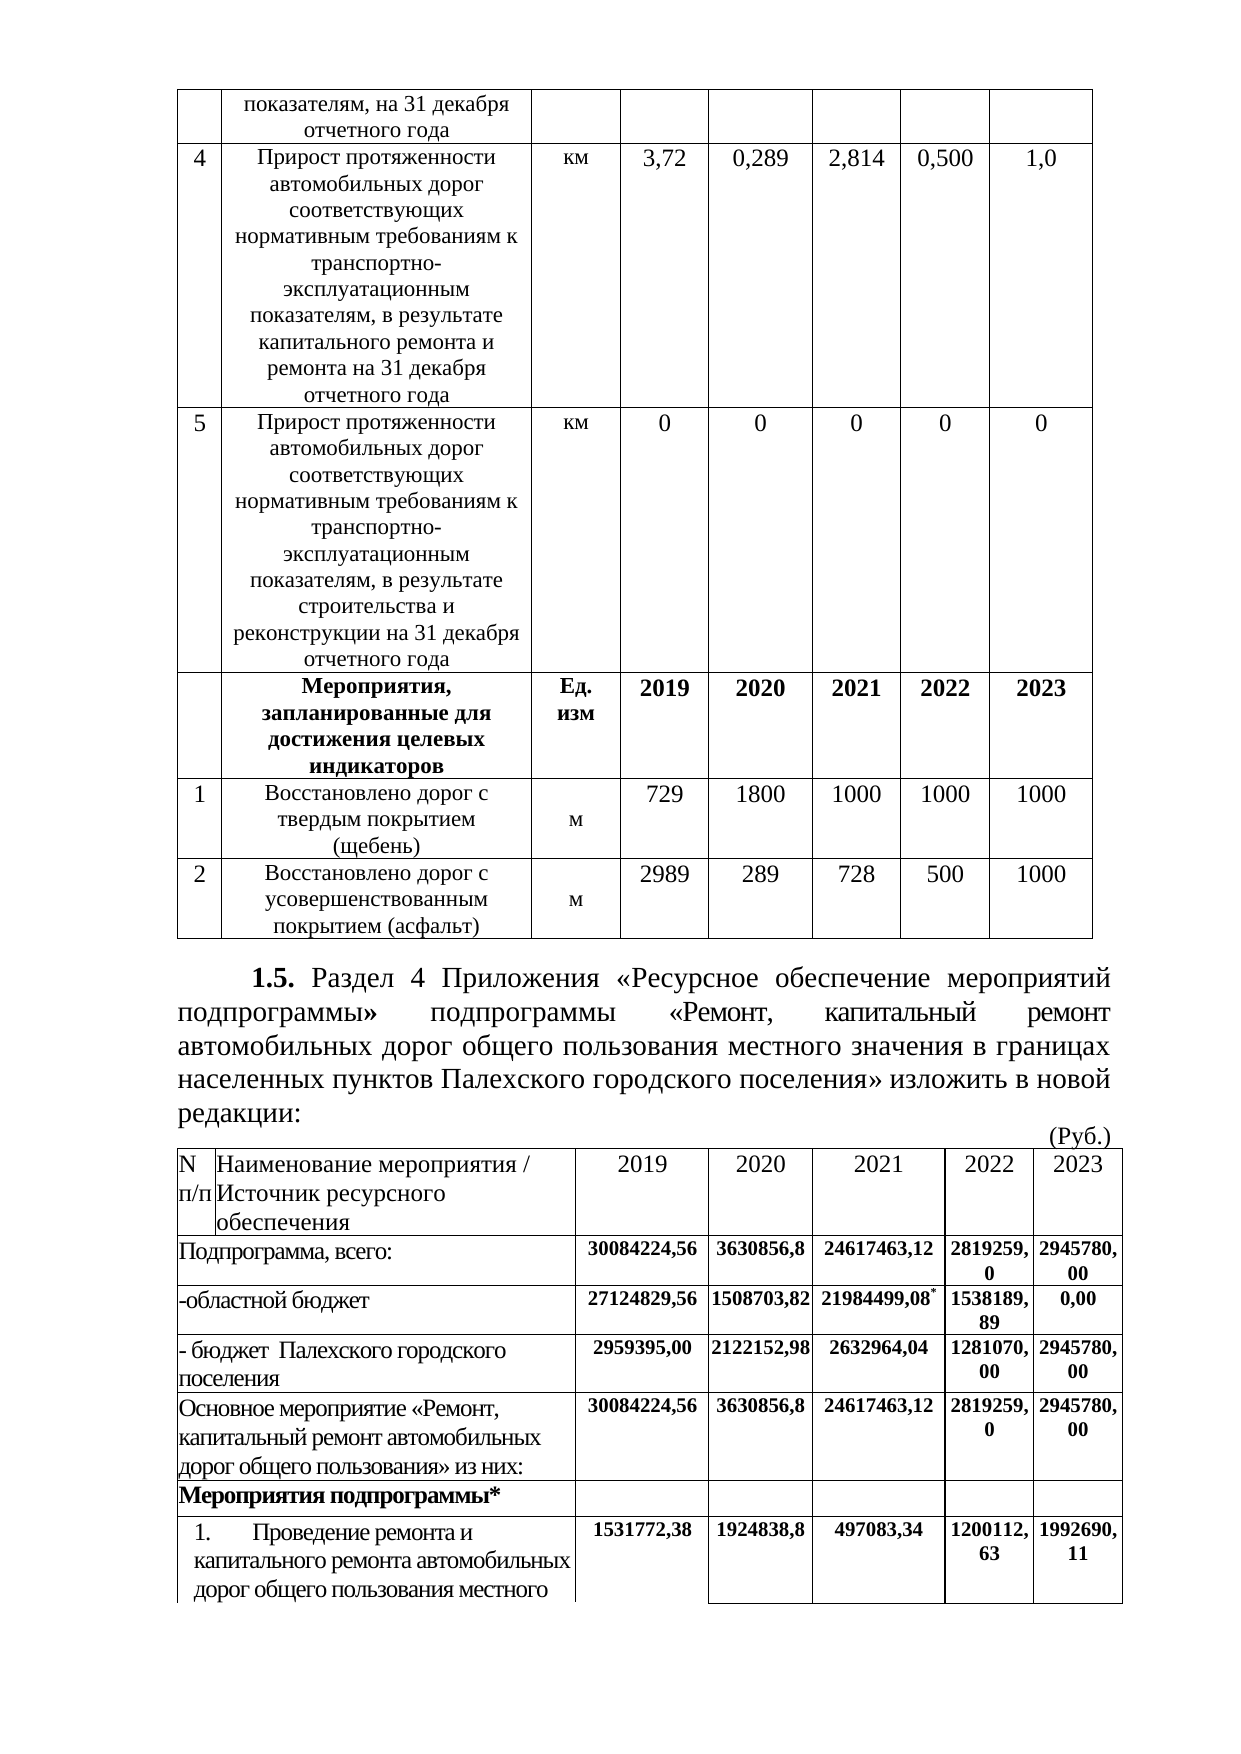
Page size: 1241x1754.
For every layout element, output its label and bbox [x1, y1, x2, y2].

table_header [166, 89, 1122, 1604]
